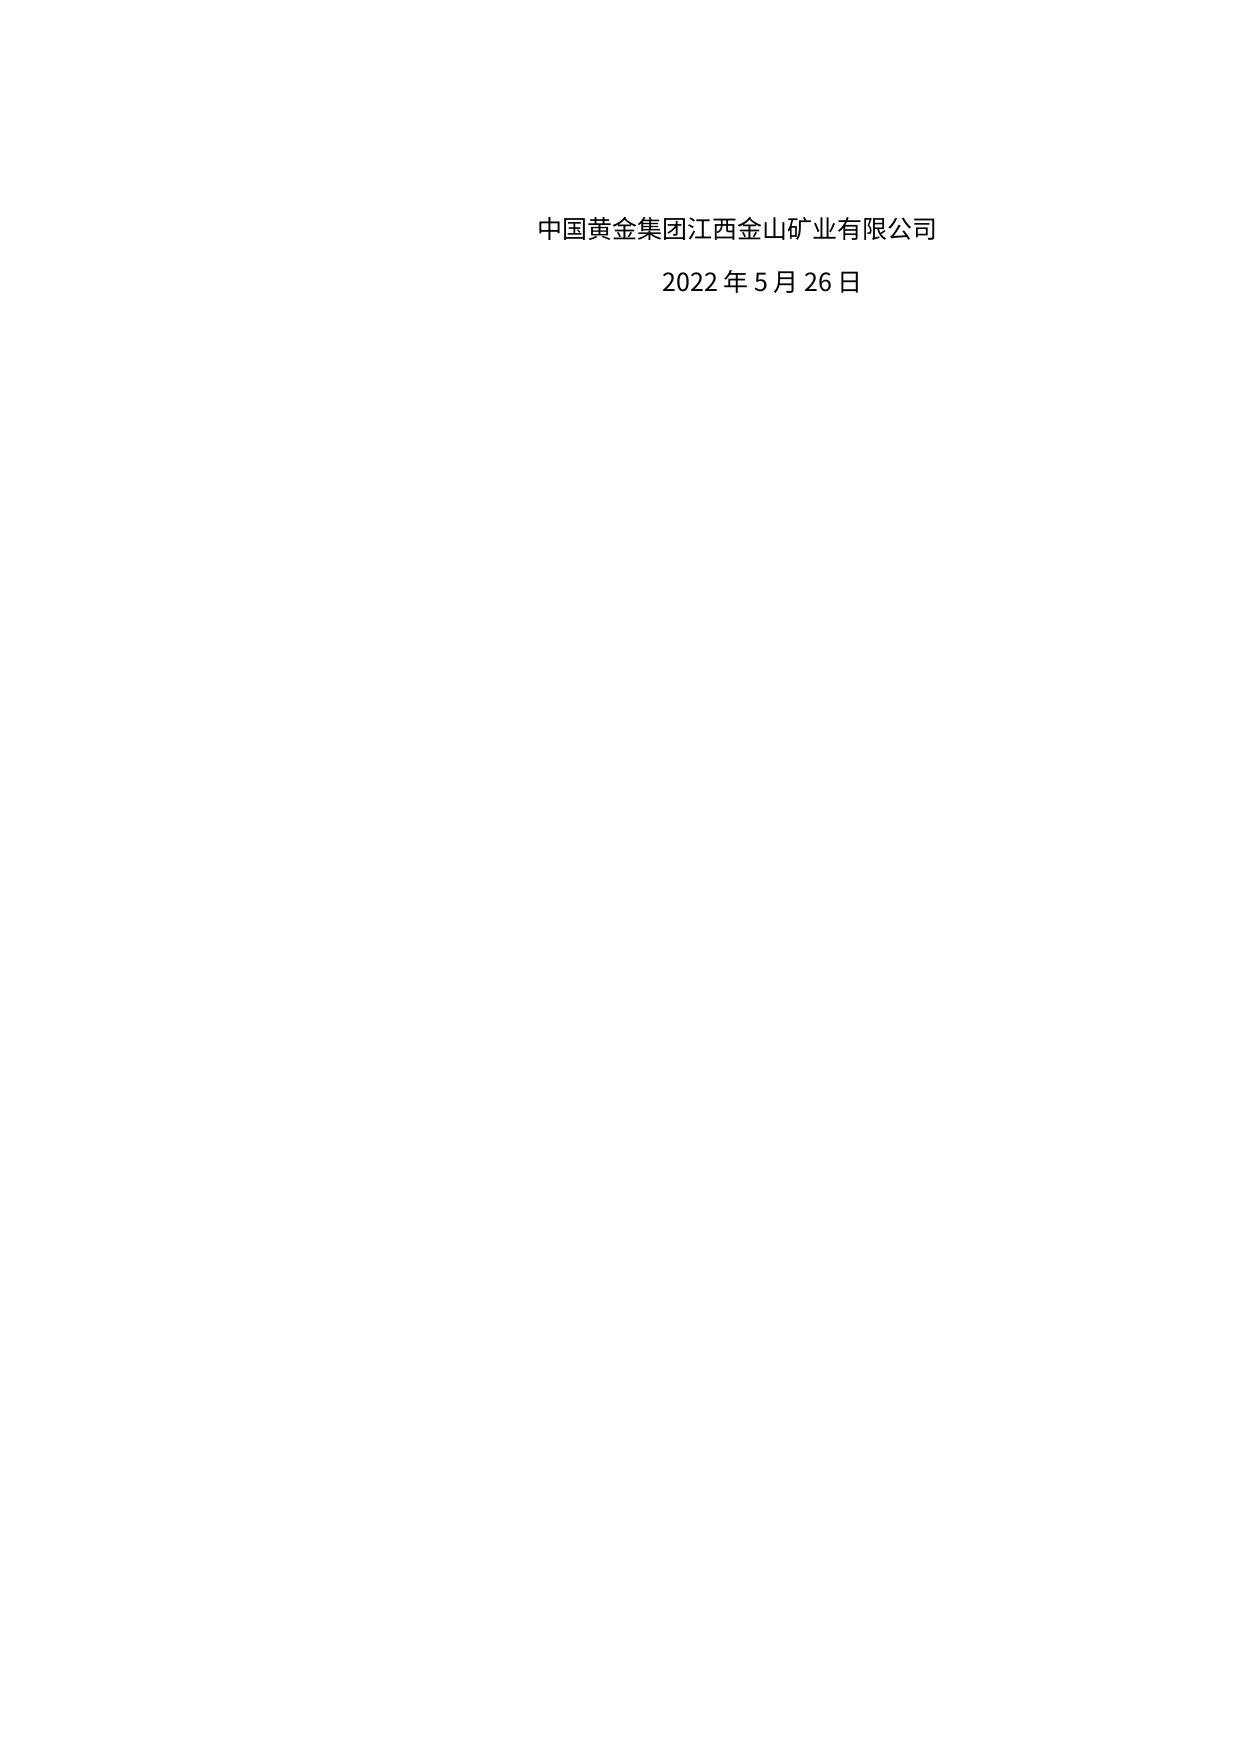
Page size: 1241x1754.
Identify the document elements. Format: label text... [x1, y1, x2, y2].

text 中国黄金集团江西金山矿业有限公司 [537, 209, 1065, 245]
text 2022 年 5 月 26 日 [662, 262, 1065, 298]
